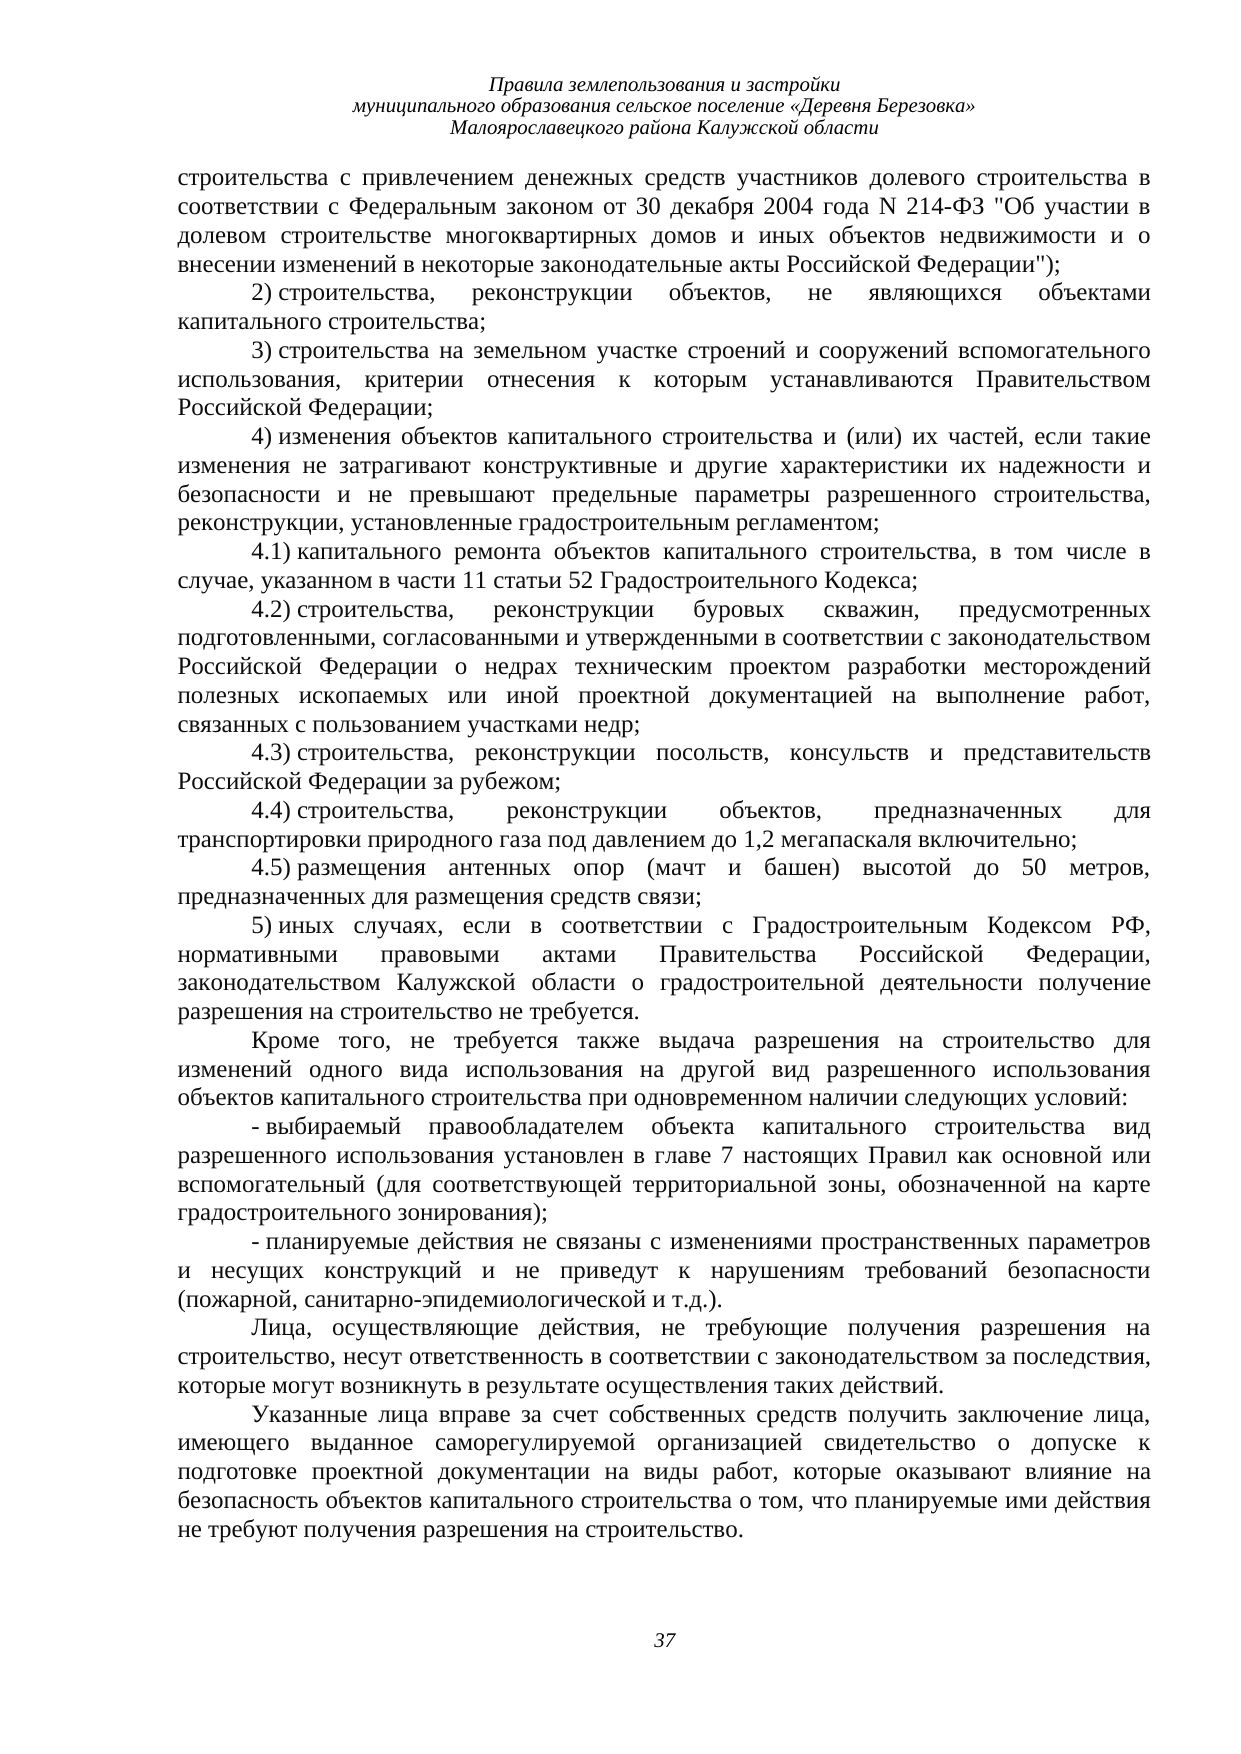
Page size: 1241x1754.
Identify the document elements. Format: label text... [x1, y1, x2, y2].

text 4.5) размещения антенных опор (мачт и башен) высотой до 50 метров, предназначенных для размещения средств связи; [177, 852, 1152, 910]
text 4.4) строительства, реконструкции объектов, предназначенных для транспортировки природного газа под давлением до 1,2 мегапаскаля включительно; [177, 795, 1152, 852]
text Лица, осуществляющие действия, не требующие получения разрешения на строительство, несут ответственность в соответствии с законодательством за последствия, которые могут возникнуть в результате осуществления таких действий. [177, 1312, 1152, 1399]
text 4.3) строительства, реконструкции посольств, консульств и представительств Российской Федерации за рубежом; [177, 737, 1152, 795]
text Указанные лица вправе за счет собственных средств получить заключение лица, имеющего выданное саморегулируемой организацией свидетельство о допуске к подготовке проектной документации на виды работ, которые оказывают влияние на безопасность объектов капитального строительства о том, что планируемые ими действия не требуют получения разрешения на строительство. [177, 1399, 1152, 1542]
text Кроме того, не требуется также выдача разрешения на строительство для изменений одного вида использования на другой вид разрешенного использования объектов капитального строительства при одновременном наличии следующих условий: [177, 1025, 1152, 1111]
text 3) строительства на земельном участке строений и сооружений вспомогательного использования, критерии отнесения к которым устанавливаются Правительством Российской Федерации; [177, 335, 1152, 421]
text - планируемые действия не связаны с изменениями пространственных параметров и несущих конструкций и не приведут к нарушениям требований безопасности (пожарной, санитарно-эпидемиологической и т.д.). [177, 1226, 1152, 1312]
text 5) иных случаях, если в соответствии с Градостроительным Кодексом РФ, нормативными правовыми актами Правительства Российской Федерации, законодательством Калужской области о градостроительной деятельности получение разрешения на строительство не требуется. [177, 910, 1152, 1025]
text 4) изменения объектов капитального строительства и (или) их частей, если такие изменения не затрагивают конструктивные и другие характеристики их надежности и безопасности и не превышают предельные параметры разрешенного строительства, реконструкции, установленные градостроительным регламентом; [177, 421, 1152, 536]
text - выбираемый правообладателем объекта капитального строительства вид разрешенного использования установлен в главе 7 настоящих Правил как основной или вспомогательный (для соответствующей территориальной зоны, обозначенной на карте градостроительного зонирования); [177, 1111, 1152, 1226]
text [177, 162, 1152, 277]
text 4.2) строительства, реконструкции буровых скважин, предусмотренных подготовленными, согласованными и утвержденными в соответствии с законодательством Российской Федерации о недрах техническим проектом разработки месторождений полезных ископаемых или иной проектной документацией на выполнение работ, связанных с пользованием участками недр; [177, 594, 1152, 737]
text 4.1) капитального ремонта объектов капитального строительства, в том числе в случае, указанном в части 11 статьи 52 Градостроительного Кодекса; [177, 536, 1152, 594]
text 2) строительства, реконструкции объектов, не являющихся объектами капитального строительства; [177, 277, 1152, 335]
